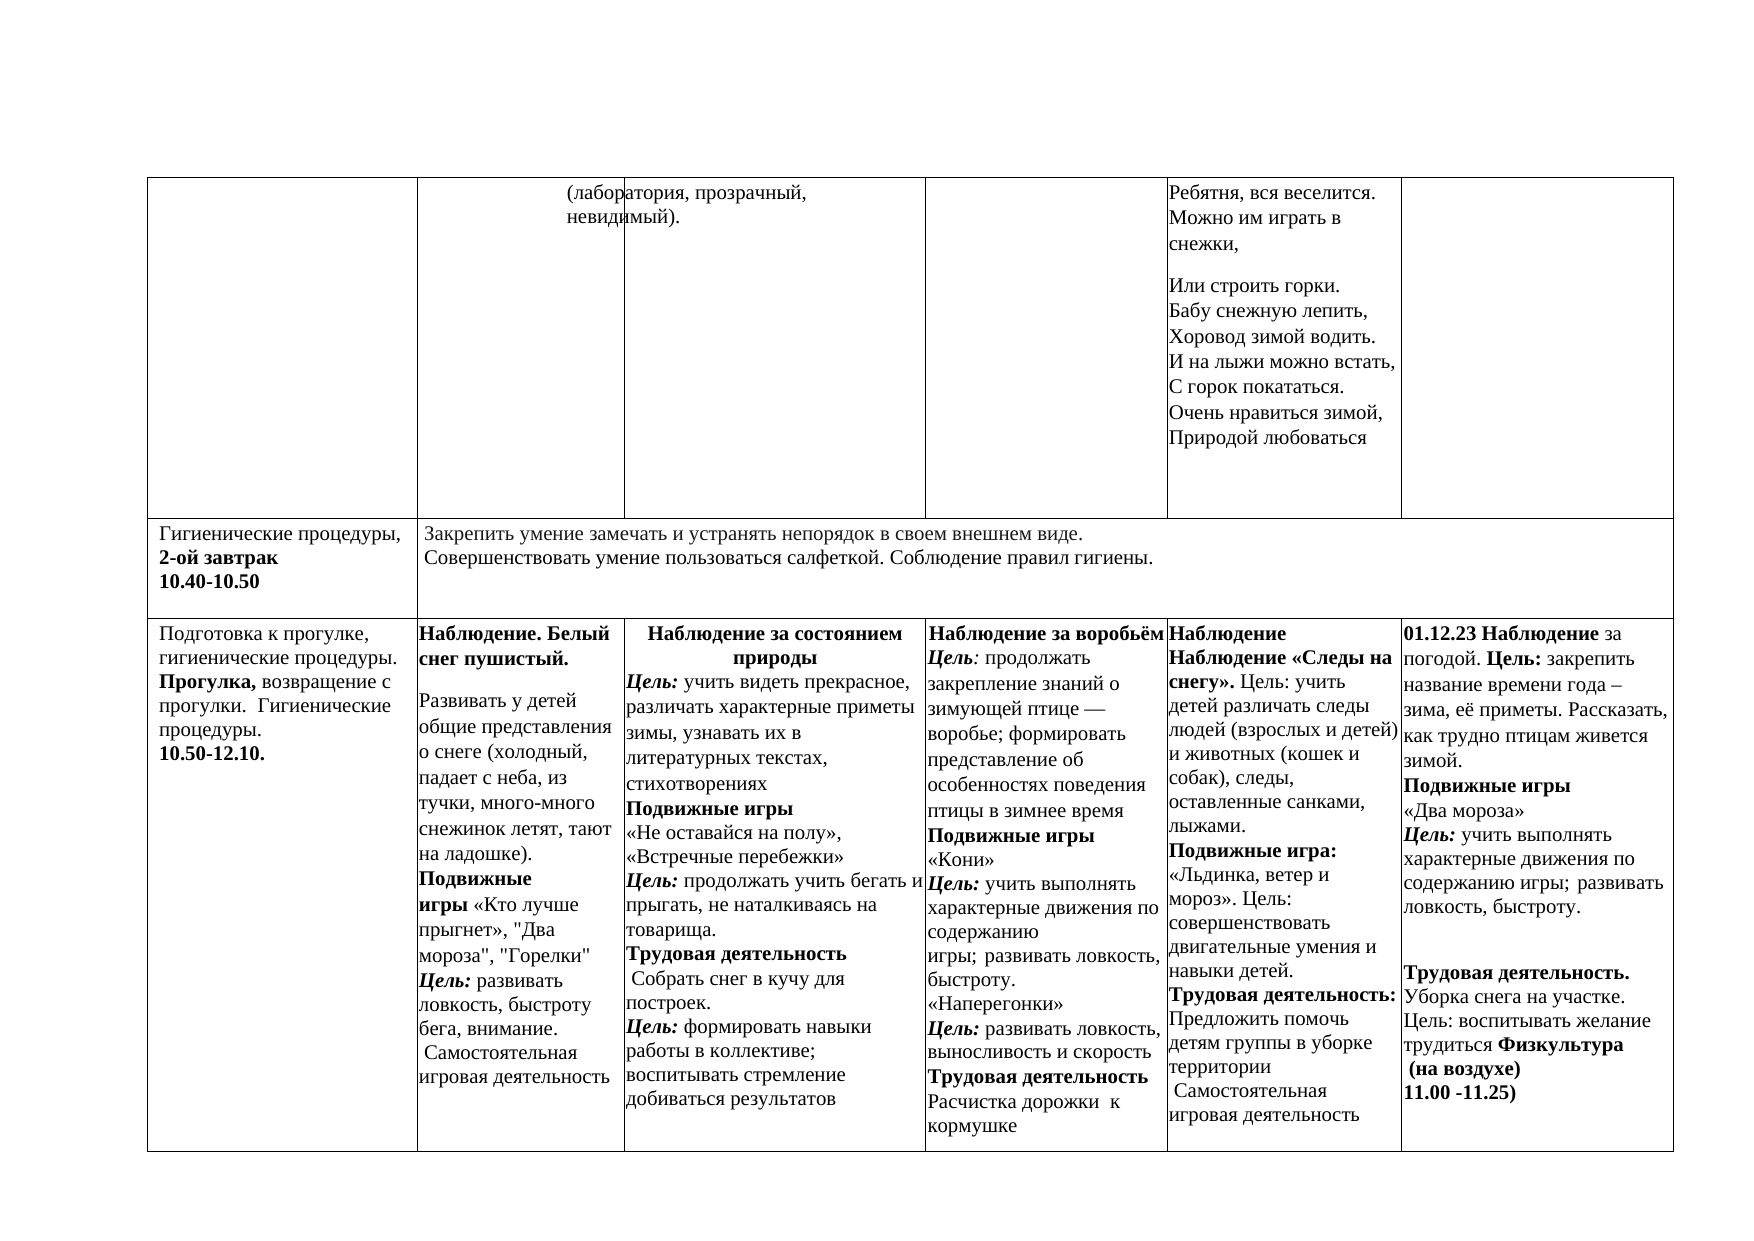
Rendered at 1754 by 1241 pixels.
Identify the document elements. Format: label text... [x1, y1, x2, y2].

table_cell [148, 178, 417, 518]
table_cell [926, 619, 1167, 1151]
table_cell Гигиенические процедуры, 2-ой завтрак 10.40-10.50 [148, 519, 417, 618]
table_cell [1168, 619, 1401, 1151]
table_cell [1402, 178, 1673, 518]
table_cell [418, 178, 624, 518]
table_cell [625, 178, 925, 518]
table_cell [926, 178, 1167, 518]
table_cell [418, 619, 624, 1151]
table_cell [148, 619, 417, 1151]
table_cell 01.12.23 Наблюдение за погодой. Цель: закрепить название времени года – зима, её приметы. Рассказать, как трудно птицам живется зимой. Подвижные игры «Два мороза» Цель: учить выполнять характерные движения по содержанию игры; развивать ловкость, быстроту. Трудовая деятельность. Уборка снега на участке. Цель: воспитывать желание трудиться Физкультура (на воздухе) 11.00 -11.25) Самостоятельная игровая деятельность 08.12.23 Наблюдение за птицами зимой Цель: формировать представление о жизни птиц зимой; воспитывать желание заботиться о птицах, выделяя признаки живого. Подвижные игры: «Ловкая пара» Цель: развивать глазомер, достигая хорошего результата. «Попади в цель». Трудовая деятельность: Очистка участка младших дошкольников от снега. Цель: воспитывать желание оказывать помощь младшим по возрасту. Физкультура (на воздухе) 11.00 -11.25) Самостоятельная игровая деятельность [1402, 619, 1673, 1151]
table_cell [1168, 178, 1401, 518]
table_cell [625, 619, 925, 1151]
